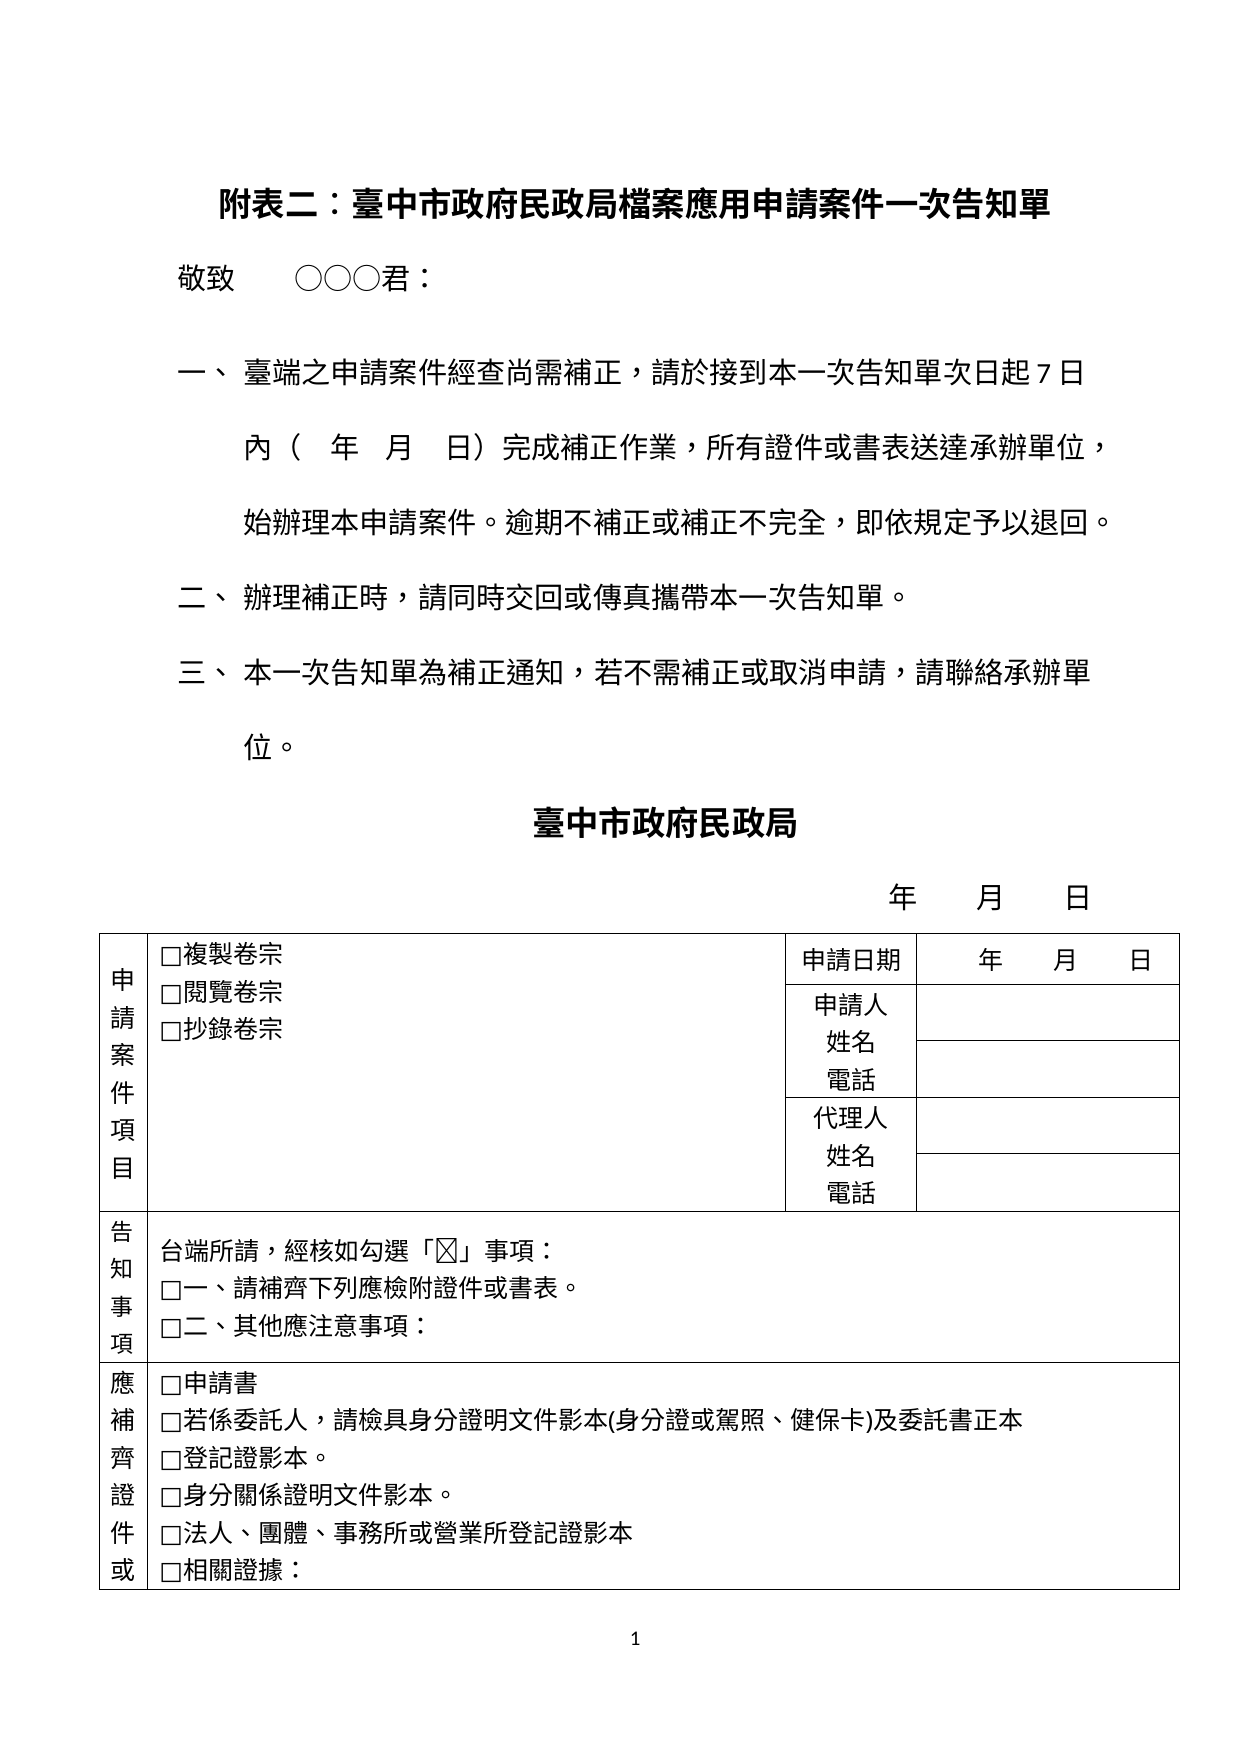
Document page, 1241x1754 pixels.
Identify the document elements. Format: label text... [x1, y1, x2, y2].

list 臺端之申請案件經查尚需補正，請於接到本一次告知單次日起7日內（ 年 月 日）完成補正作業，所有證件或書表送達承辦單位，始辦理本申請案件。逾期不補正或補正不完全，即依規定予以退回。 [177, 333, 1092, 558]
text （空一行） 臺中市政府民政局 [177, 783, 1092, 858]
text 附表二：臺中市政府民政局檔案應用申請案件一次告知單 [177, 164, 1092, 239]
text 年 月 日 [177, 858, 1092, 933]
text 敬致 ○○○君： [177, 239, 1092, 314]
table_cell 應補齊 證 件 或書表 [100, 1363, 147, 1588]
table_header 年 月 日 [917, 934, 1179, 983]
table_cell 代理人 姓名 電話 [786, 1098, 916, 1211]
table_header □複製卷宗 □閱覽卷宗 □抄錄卷宗 [148, 934, 785, 1211]
table_cell [917, 1154, 1179, 1211]
table_cell 申請人 姓名 電話 [786, 985, 916, 1097]
table_cell 告 知 事 項 [100, 1212, 147, 1362]
table_header 申請日期 [786, 934, 916, 983]
table_cell 台端所請，經核如勾選「」事項： □一、請補齊下列應檢附證件或書表。 □二、其他應注意事項： [148, 1212, 1179, 1362]
table_cell [917, 985, 1179, 1040]
table_header 申 請 案 件 項目 [100, 934, 147, 1211]
list 本一次告知單為補正通知，若不需補正或取消申請，請聯絡承辦單位。 [177, 633, 1092, 783]
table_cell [148, 1363, 1179, 1588]
table_cell [917, 1041, 1179, 1097]
list 辦理補正時，請同時交回或傳真攜帶本一次告知單。 [177, 558, 1092, 633]
table_cell [917, 1098, 1179, 1152]
